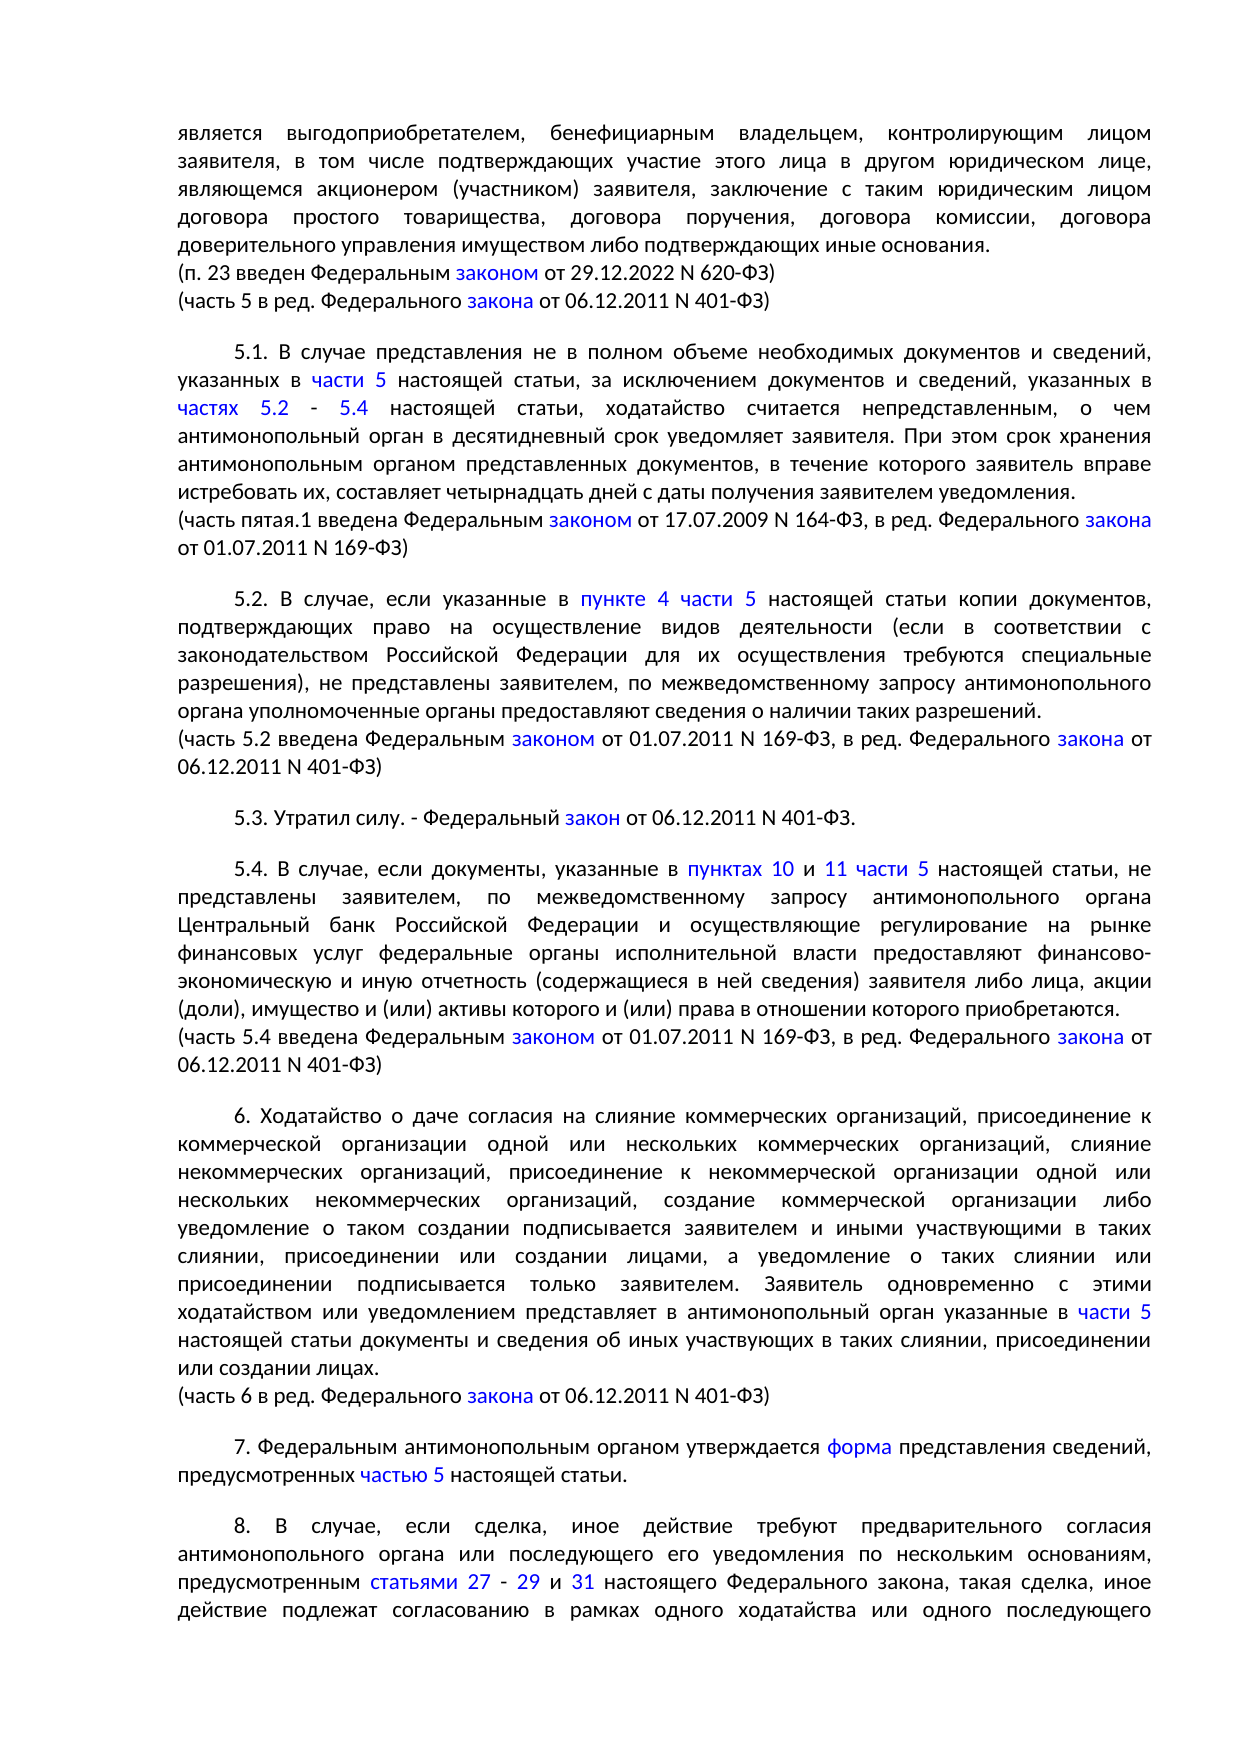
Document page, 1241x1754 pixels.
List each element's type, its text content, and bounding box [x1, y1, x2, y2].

text 7. Федеральным антимонопольным органом утверждается форма представления сведений, предусмотренных частью 5 настоящей статьи. [177, 1432, 1152, 1488]
text (часть 6 в ред. Федерального закона от 06.12.2011 N 401-ФЗ) [177, 1382, 1152, 1409]
text (часть 5.4 введена Федеральным законом от 01.07.2011 N 169-ФЗ, в ред. Федерального закона от 06.12.2011 N 401-ФЗ) [177, 1022, 1152, 1078]
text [177, 1511, 1152, 1623]
text (часть 5 в ред. Федерального закона от 06.12.2011 N 401-ФЗ) [177, 286, 1152, 314]
text 5.3. Утратил силу. - Федеральный закон от 06.12.2011 N 401-ФЗ. [177, 803, 1152, 831]
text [177, 118, 1152, 258]
text (п. 23 введен Федеральным законом от 29.12.2022 N 620-ФЗ) [177, 258, 1152, 286]
text (часть пятая.1 введена Федеральным законом от 17.07.2009 N 164-ФЗ, в ред. Федерального закона от 01.07.2011 N 169-ФЗ) [177, 505, 1152, 561]
text 5.2. В случае, если указанные в пункте 4 части 5 настоящей статьи копии документов, подтверждающих право на осуществление видов деятельности (если в соответствии с законодательством Российской Федерации для их осуществления требуются специальные разрешения), не представлены заявителем, по межведомственному запросу антимонопольного органа уполномоченные органы предоставляют сведения о наличии таких разрешений. [177, 584, 1152, 724]
text (часть 5.2 введена Федеральным законом от 01.07.2011 N 169-ФЗ, в ред. Федерального закона от 06.12.2011 N 401-ФЗ) [177, 724, 1152, 780]
text 5.1. В случае представления не в полном объеме необходимых документов и сведений, указанных в части 5 настоящей статьи, за исключением документов и сведений, указанных в частях 5.2 - 5.4 настоящей статьи, ходатайство считается непредставленным, о чем антимонопольный орган в десятидневный срок уведомляет заявителя. При этом срок хранения антимонопольным органом представленных документов, в течение которого заявитель вправе истребовать их, составляет четырнадцать дней с даты получения заявителем уведомления. [177, 337, 1152, 505]
text 5.4. В случае, если документы, указанные в пунктах 10 и 11 части 5 настоящей статьи, не представлены заявителем, по межведомственному запросу антимонопольного органа Центральный банк Российской Федерации и осуществляющие регулирование на рынке финансовых услуг федеральные органы исполнительной власти предоставляют финансово-экономическую и иную отчетность (содержащиеся в ней сведения) заявителя либо лица, акции (доли), имущество и (или) активы которого и (или) права в отношении которого приобретаются. [177, 854, 1152, 1022]
text 6. Ходатайство о даче согласия на слияние коммерческих организаций, присоединение к коммерческой организации одной или нескольких коммерческих организаций, слияние некоммерческих организаций, присоединение к некоммерческой организации одной или нескольких некоммерческих организаций, создание коммерческой организации либо уведомление о таком создании подписывается заявителем и иными участвующими в таких слиянии, присоединении или создании лицами, а уведомление о таких слиянии или присоединении подписывается только заявителем. Заявитель одновременно с этими ходатайством или уведомлением представляет в антимонопольный орган указанные в части 5 настоящей статьи документы и сведения об иных участвующих в таких слиянии, присоединении или создании лицах. [177, 1101, 1152, 1382]
